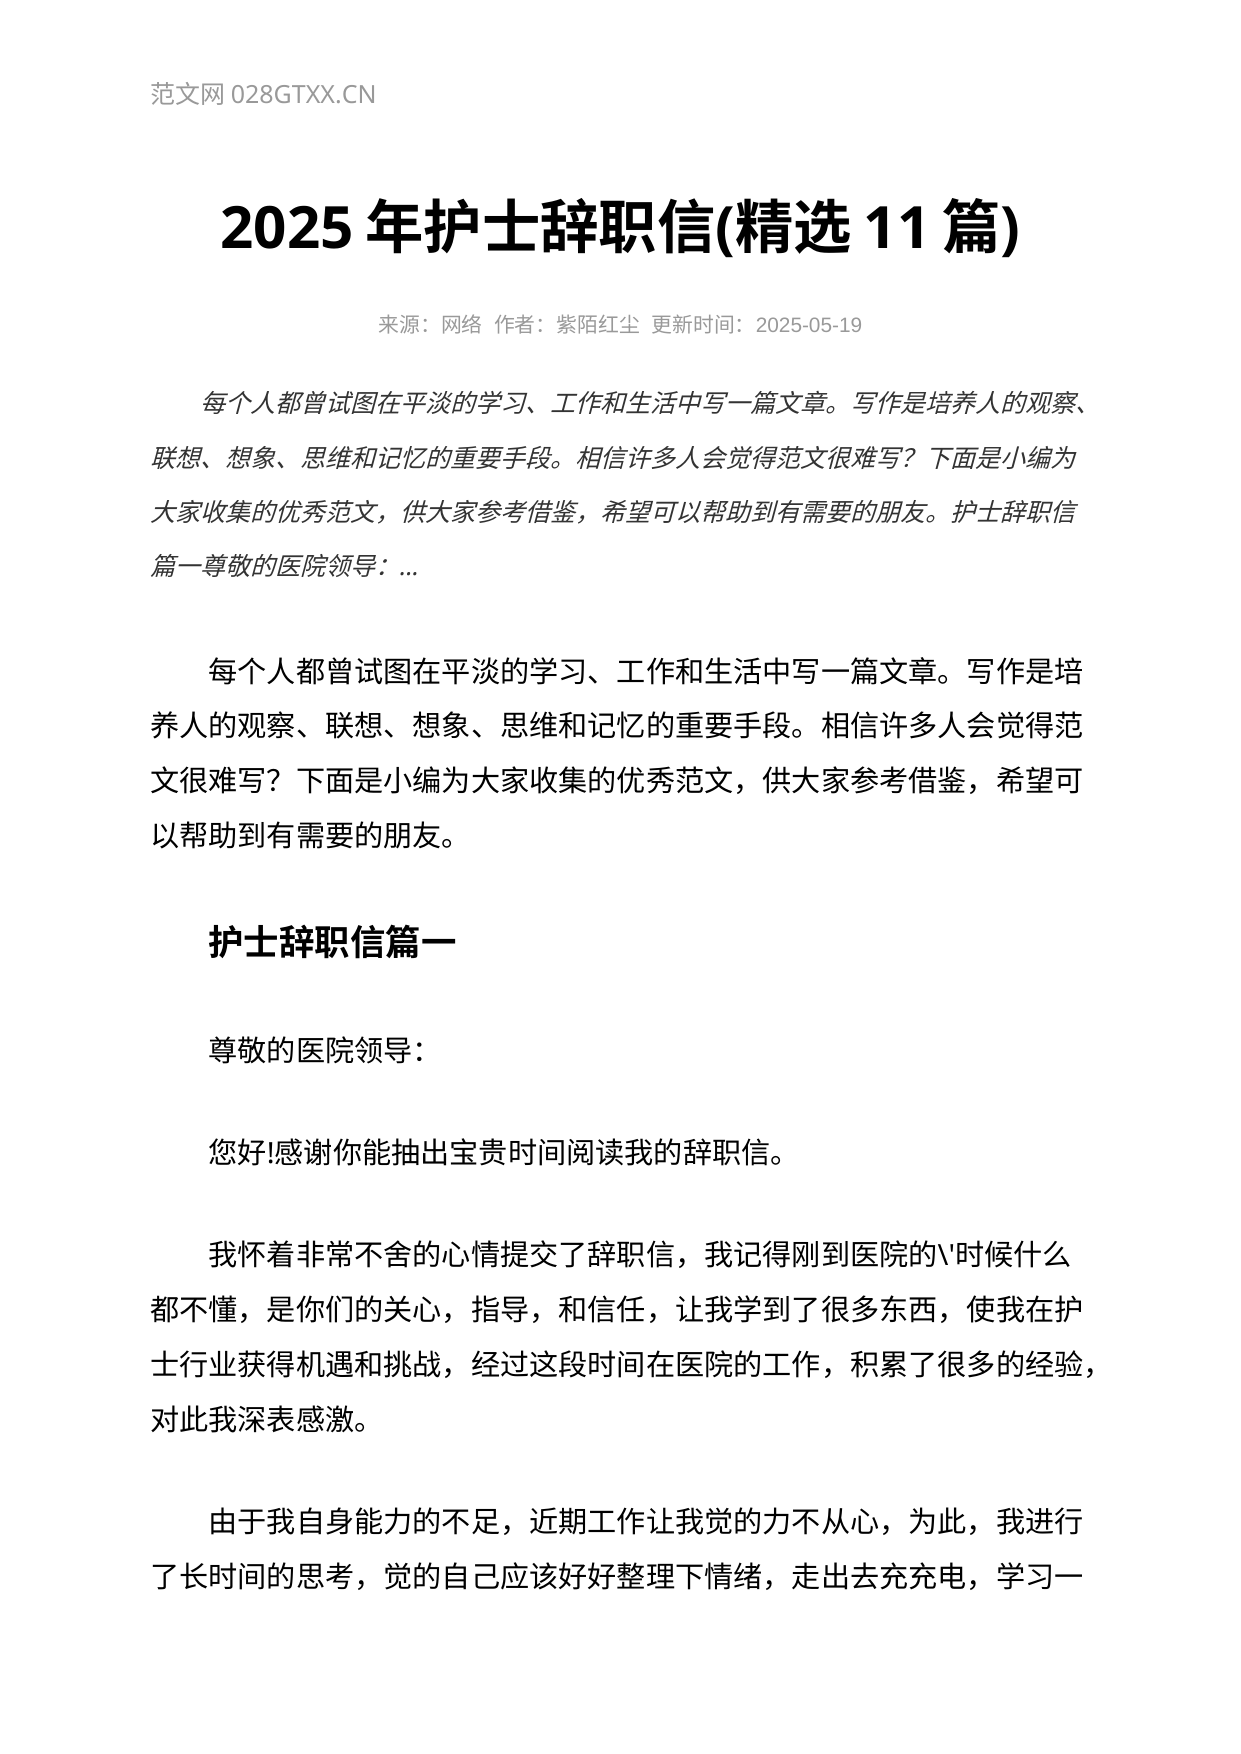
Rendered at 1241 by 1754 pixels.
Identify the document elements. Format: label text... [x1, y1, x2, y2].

text 您好!感谢你能抽出宝贵时间阅读我的辞职信。 [150, 1130, 1090, 1172]
text 尊敬的医院领导： [150, 1028, 1090, 1070]
subtitle 2025年护士辞职信(精选11篇) [150, 181, 1090, 266]
text 每个人都曾试图在平淡的学习、工作和生活中写一篇文章。写作是培养人的观察、联想、想象、思维和记忆的重要手段。相信许多人会觉得范文很难写？下面是小编为大家收集的优秀范文，供大家参考借鉴，希望可以帮助到有需要的朋友。护士辞职信篇一尊敬的医院领导：... [150, 384, 1090, 583]
text 每个人都曾试图在平淡的学习、工作和生活中写一篇文章。写作是培养人的观察、联想、想象、思维和记忆的重要手段。相信许多人会觉得范文很难写？下面是小编为大家收集的优秀范文，供大家参考借鉴，希望可以帮助到有需要的朋友。 [150, 648, 1090, 855]
text 护士辞职信篇一 [150, 914, 1090, 966]
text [150, 1498, 1090, 1596]
text 来源：网络 作者：紫陌红尘 更新时间：2025-05-19 [150, 313, 1090, 337]
text 我怀着非常不舍的心情提交了辞职信，我记得刚到医院的\'时候什么都不懂，是你们的关心，指导，和信任，让我学到了很多东西，使我在护士行业获得机遇和挑战，经过这段时间在医院的工作，积累了很多的经验，对此我深表感激。 [150, 1232, 1090, 1439]
